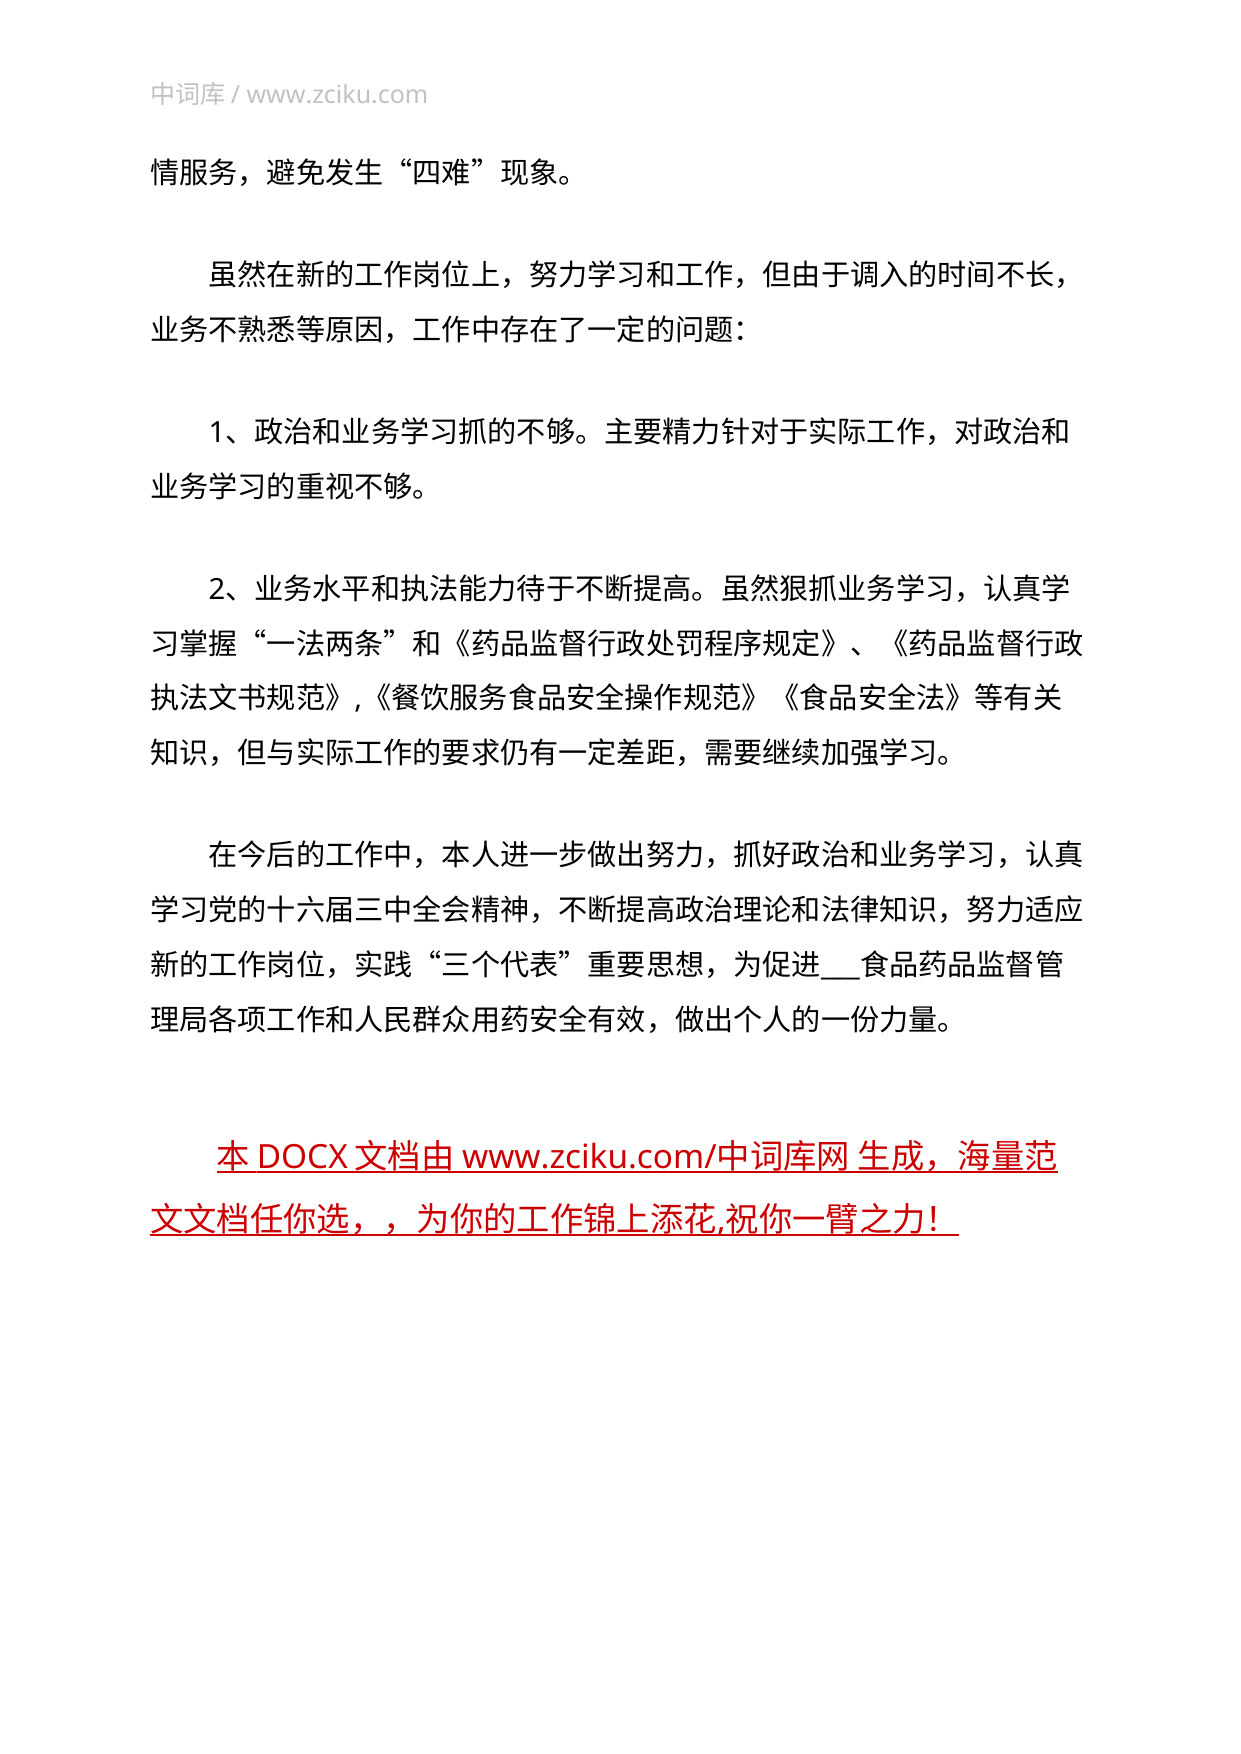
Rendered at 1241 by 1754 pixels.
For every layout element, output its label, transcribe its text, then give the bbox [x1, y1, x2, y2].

text 在今后的工作中，本人进一步做出努力，抓好政治和业务学习，认真学习党的十六届三中全会精神，不断提高政治理论和法律知识，努力适应新的工作岗位，实践“三个代表”重要思想，为促进___食品药品监督管理局各项工作和人民群众用药安全有效，做出个人的一份力量。 [150, 832, 1090, 1039]
text 本DOCX文档由 www.zciku.com/中词库网 生成，海量范文文档任你选，，为你的工作锦上添花,祝你一臂之力！ [150, 1130, 1090, 1241]
text 虽然在新的工作岗位上，努力学习和工作，但由于调入的时间不长，业务不熟悉等原因，工作中存在了一定的问题： [150, 252, 1090, 349]
text 1、政治和业务学习抓的不够。主要精力针对于实际工作，对政治和业务学习的重视不够。 [150, 408, 1090, 506]
text 2、业务水平和执法能力待于不断提高。虽然狠抓业务学习，认真学习掌握“一法两条”和《药品监督行政处罚程序规定》、《药品监督行政执法文书规范》,《餐饮服务食品安全操作规范》《食品安全法》等有关知识，但与实际工作的要求仍有一定差距，需要继续加强学习。 [150, 565, 1090, 772]
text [150, 150, 1090, 192]
